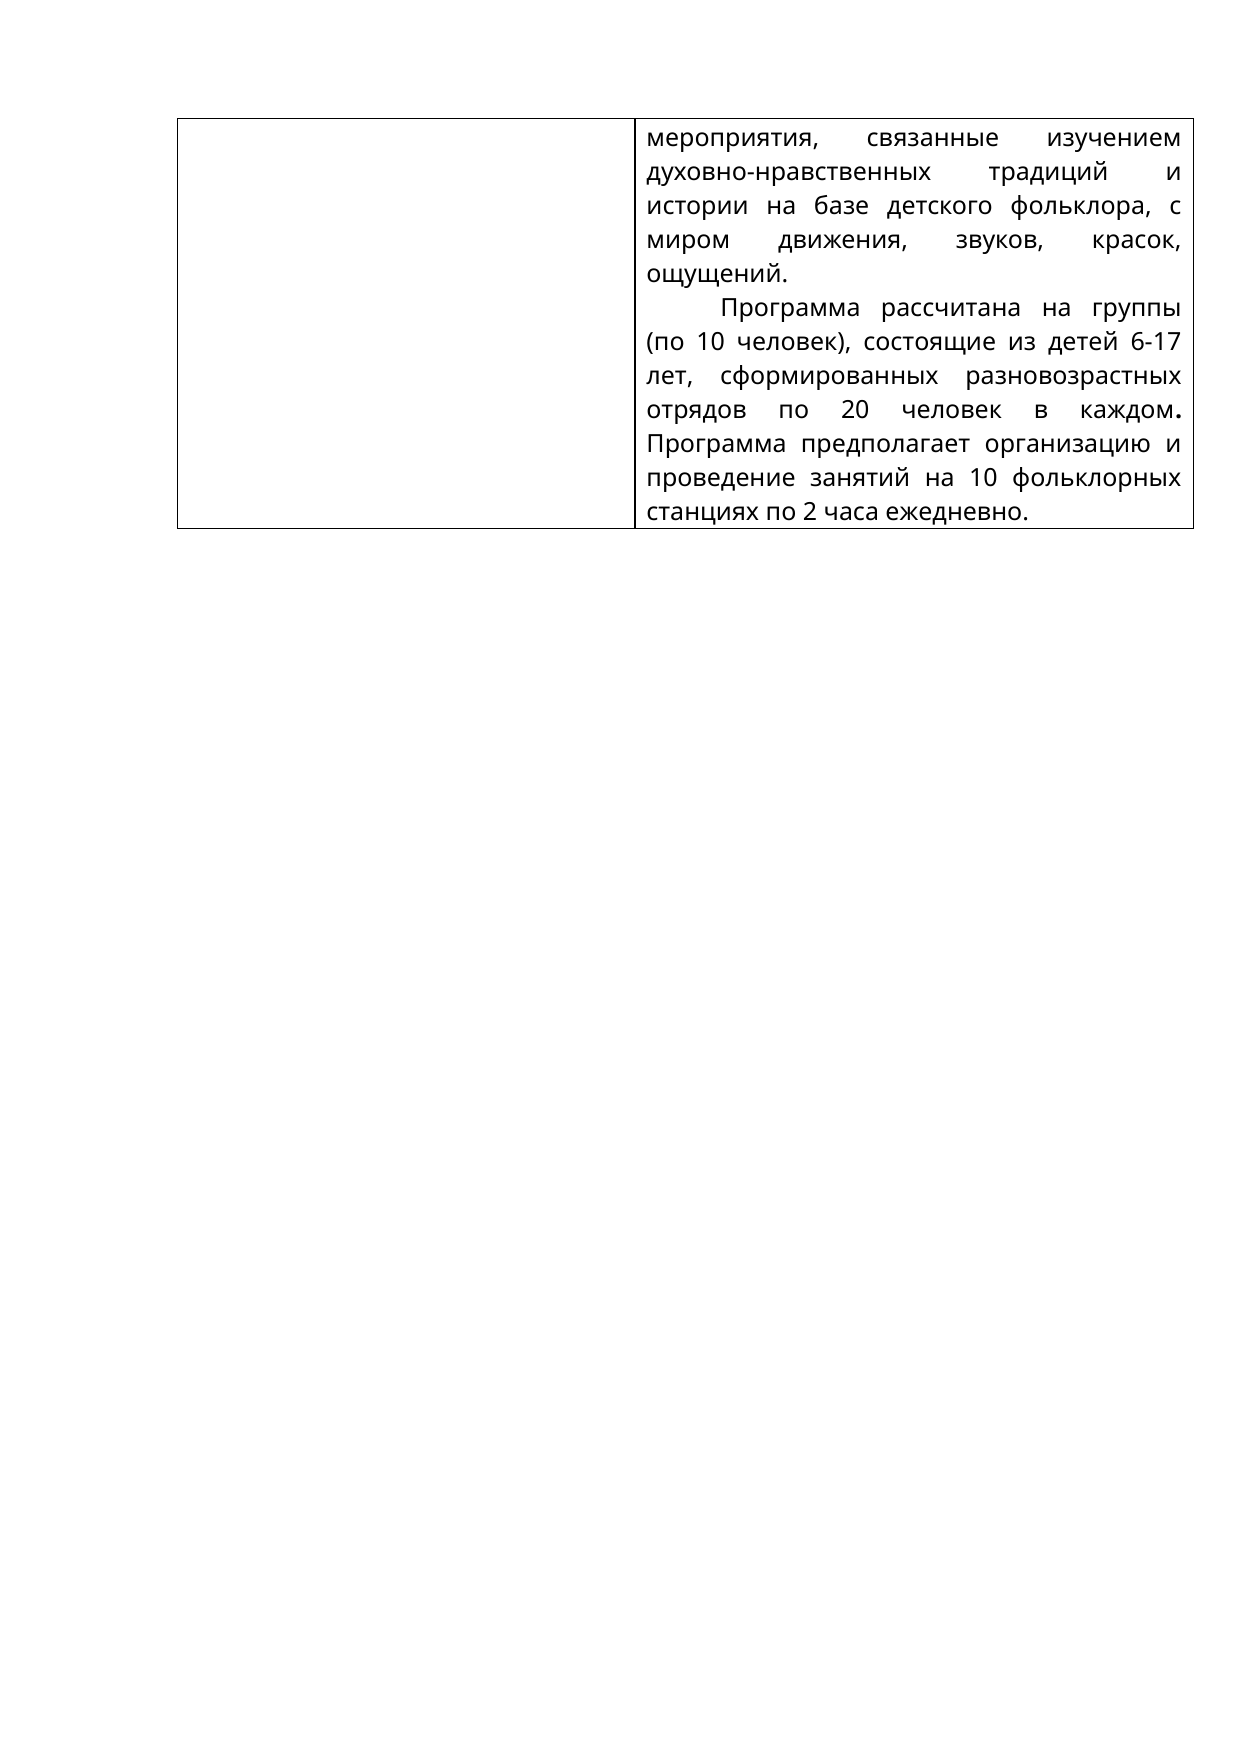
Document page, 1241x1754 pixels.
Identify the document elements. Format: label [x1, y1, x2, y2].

table_cell [636, 119, 1193, 528]
table_cell [178, 119, 634, 528]
